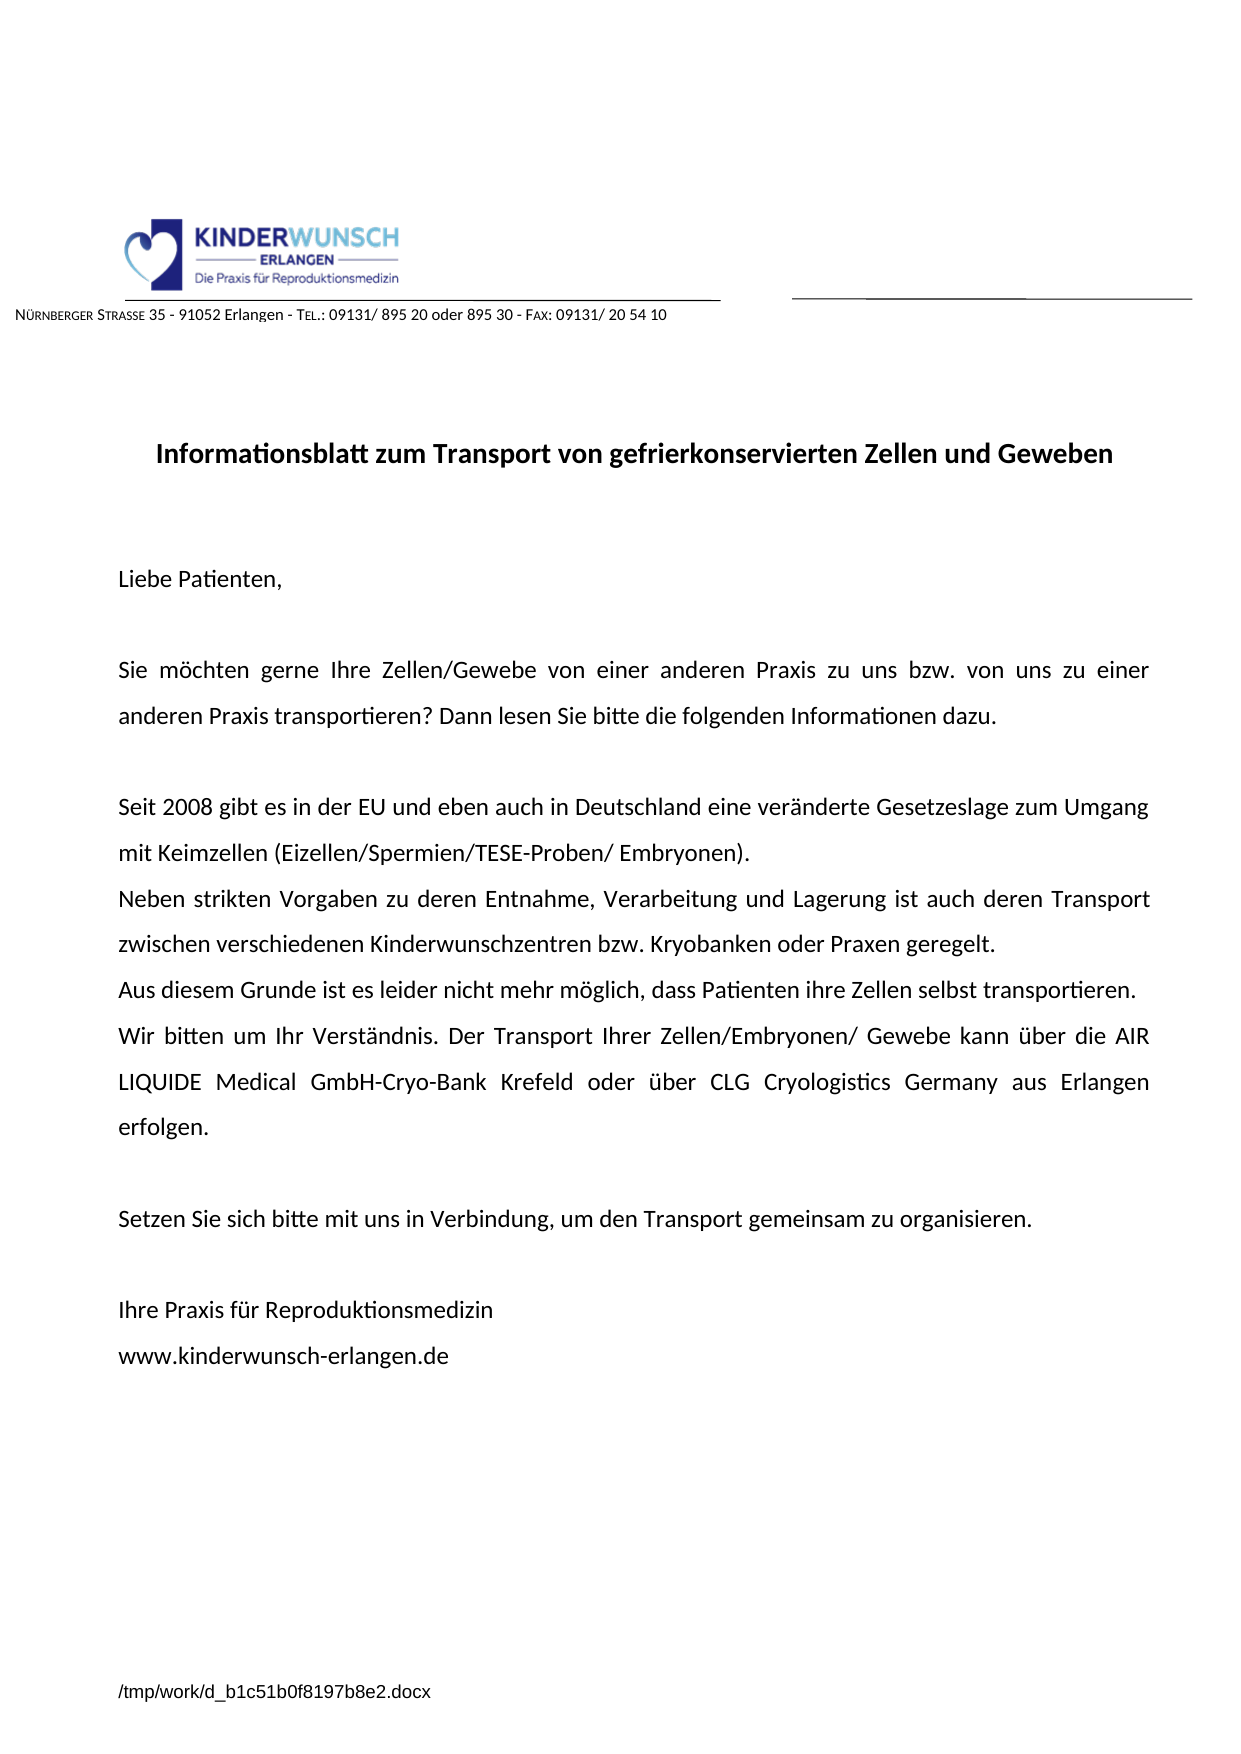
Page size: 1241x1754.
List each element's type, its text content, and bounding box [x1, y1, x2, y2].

text Seit 2008 gibt es in der EU und eben auch in Deutschland eine veränderte Gesetzeslage zum Umgang mit Keimzellen (Eizellen/Spermien/TESE-Proben/ Embryonen). [118, 791, 1152, 868]
text Wir bitten um Ihr Verständnis. Der Transport Ihrer Zellen/Embryonen/ Gewebe kann über die AIR LIQUIDE Medical GmbH-Cryo-Bank Krefeld oder über CLG Cryologistics Germany aus Erlangen erfolgen. [118, 1020, 1152, 1142]
text Liebe Patienten, [118, 563, 1152, 593]
text Aus diesem Grunde ist es leider nicht mehr möglich, dass Patienten ihre Zellen selbst transportieren. [118, 974, 1152, 1005]
picture [118, 212, 405, 297]
text Informationsblatt zum Transport von gefrierkonservierten Zellen und Geweben [118, 436, 1152, 471]
text Sie möchten gerne Ihre Zellen/Gewebe von einer anderen Praxis zu uns bzw. von uns zu einer anderen Praxis transportieren? Dann lesen Sie bitte die folgenden Informationen dazu. [118, 608, 1152, 730]
text www.kinderwunsch-erlangen.de [118, 1340, 1152, 1371]
text Setzen Sie sich bitte mit uns in Verbindung, um den Transport gemeinsam zu organisieren. [118, 1203, 1152, 1233]
text Neben strikten Vorgaben zu deren Entnahme, Verarbeitung und Lagerung ist auch deren Transport zwischen verschiedenen Kinderwunschzentren bzw. Kryobanken oder Praxen geregelt. [118, 883, 1152, 959]
text Ihre Praxis für Reproduktionsmedizin [118, 1294, 1152, 1325]
